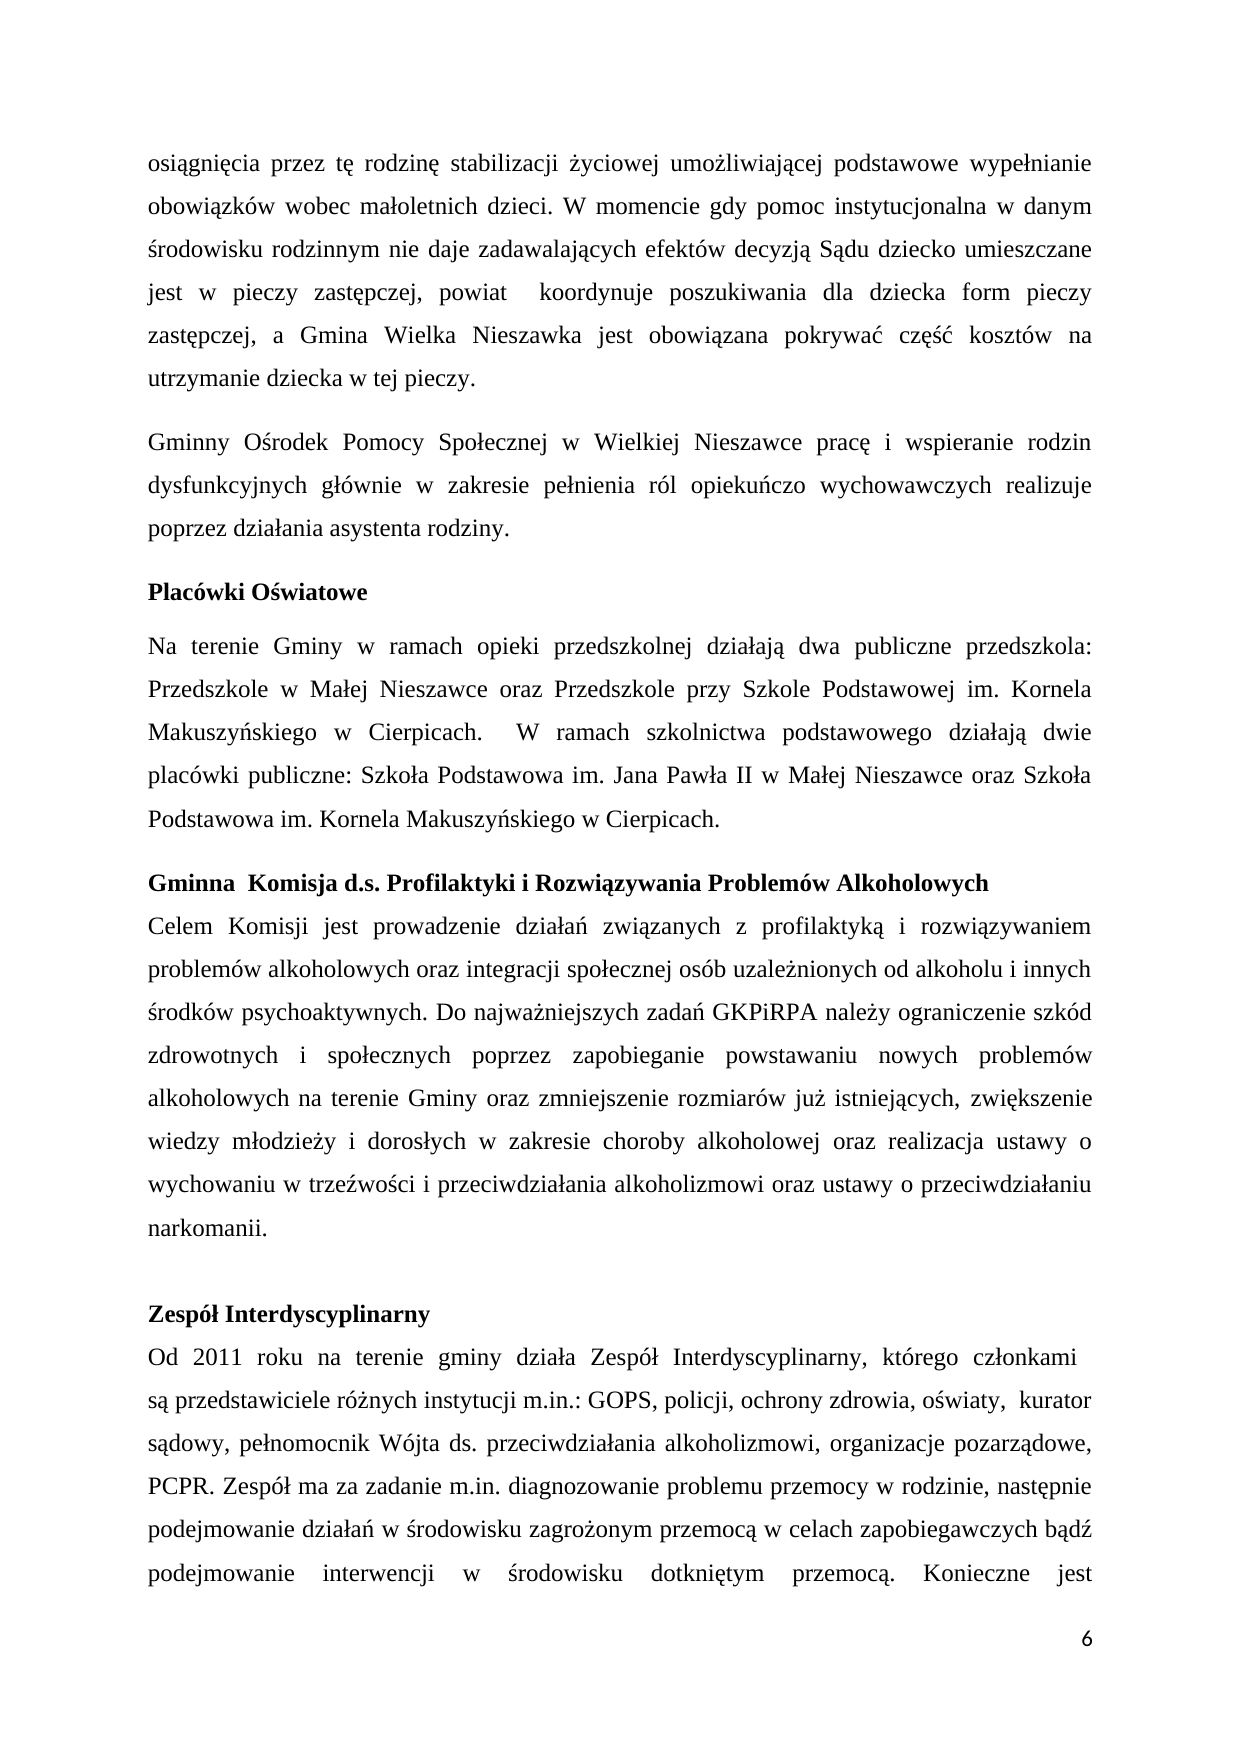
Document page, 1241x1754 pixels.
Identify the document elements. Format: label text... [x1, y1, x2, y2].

text Gminny Ośrodek Pomocy Społecznej w Wielkiej Nieszawce pracę i wspieranie rodzin dysfunkcyjnych głównie w zakresie pełnienia ról opiekuńczo wychowawczych realizuje poprzez działania asystenta rodziny. [148, 427, 1093, 542]
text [148, 148, 1093, 392]
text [148, 1342, 1093, 1586]
text Celem Komisji jest prowadzenie działań związanych z profilaktyką i rozwiązywaniem problemów alkoholowych oraz integracji społecznej osób uzależnionych od alkoholu i innych środków psychoaktywnych. Do najważniejszych zadań GKPiRPA należy ograniczenie szkód zdrowotnych i społecznych poprzez zapobieganie powstawaniu nowych problemów alkoholowych na terenie Gminy oraz zmniejszenie rozmiarów już istniejących, zwiększenie wiedzy młodzieży i dorosłych w zakresie choroby alkoholowej oraz realizacja ustawy o wychowaniu w trzeźwości i przeciwdziałania alkoholizmowi oraz ustawy o przeciwdziałaniu narkomanii. [148, 911, 1093, 1241]
text Gminna Komisja d.s. Profilaktyki i Rozwiązywania Problemów Alkoholowych [148, 868, 1093, 896]
text Placówki Oświatowe [148, 577, 1093, 606]
text Zespół Interdyscyplinarny [148, 1299, 1093, 1328]
text Na terenie Gminy w ramach opieki przedszkolnej działają dwa publiczne przedszkola: Przedszkole w Małej Nieszawce oraz Przedszkole przy Szkole Podstawowej im. Kornela Makuszyńskiego w Cierpicach. W ramach szkolnictwa podstawowego działają dwie placówki publiczne: Szkoła Podstawowa im. Jana Pawła II w Małej Nieszawce oraz Szkoła Podstawowa im. Kornela Makuszyńskiego w Cierpicach. [148, 631, 1093, 832]
